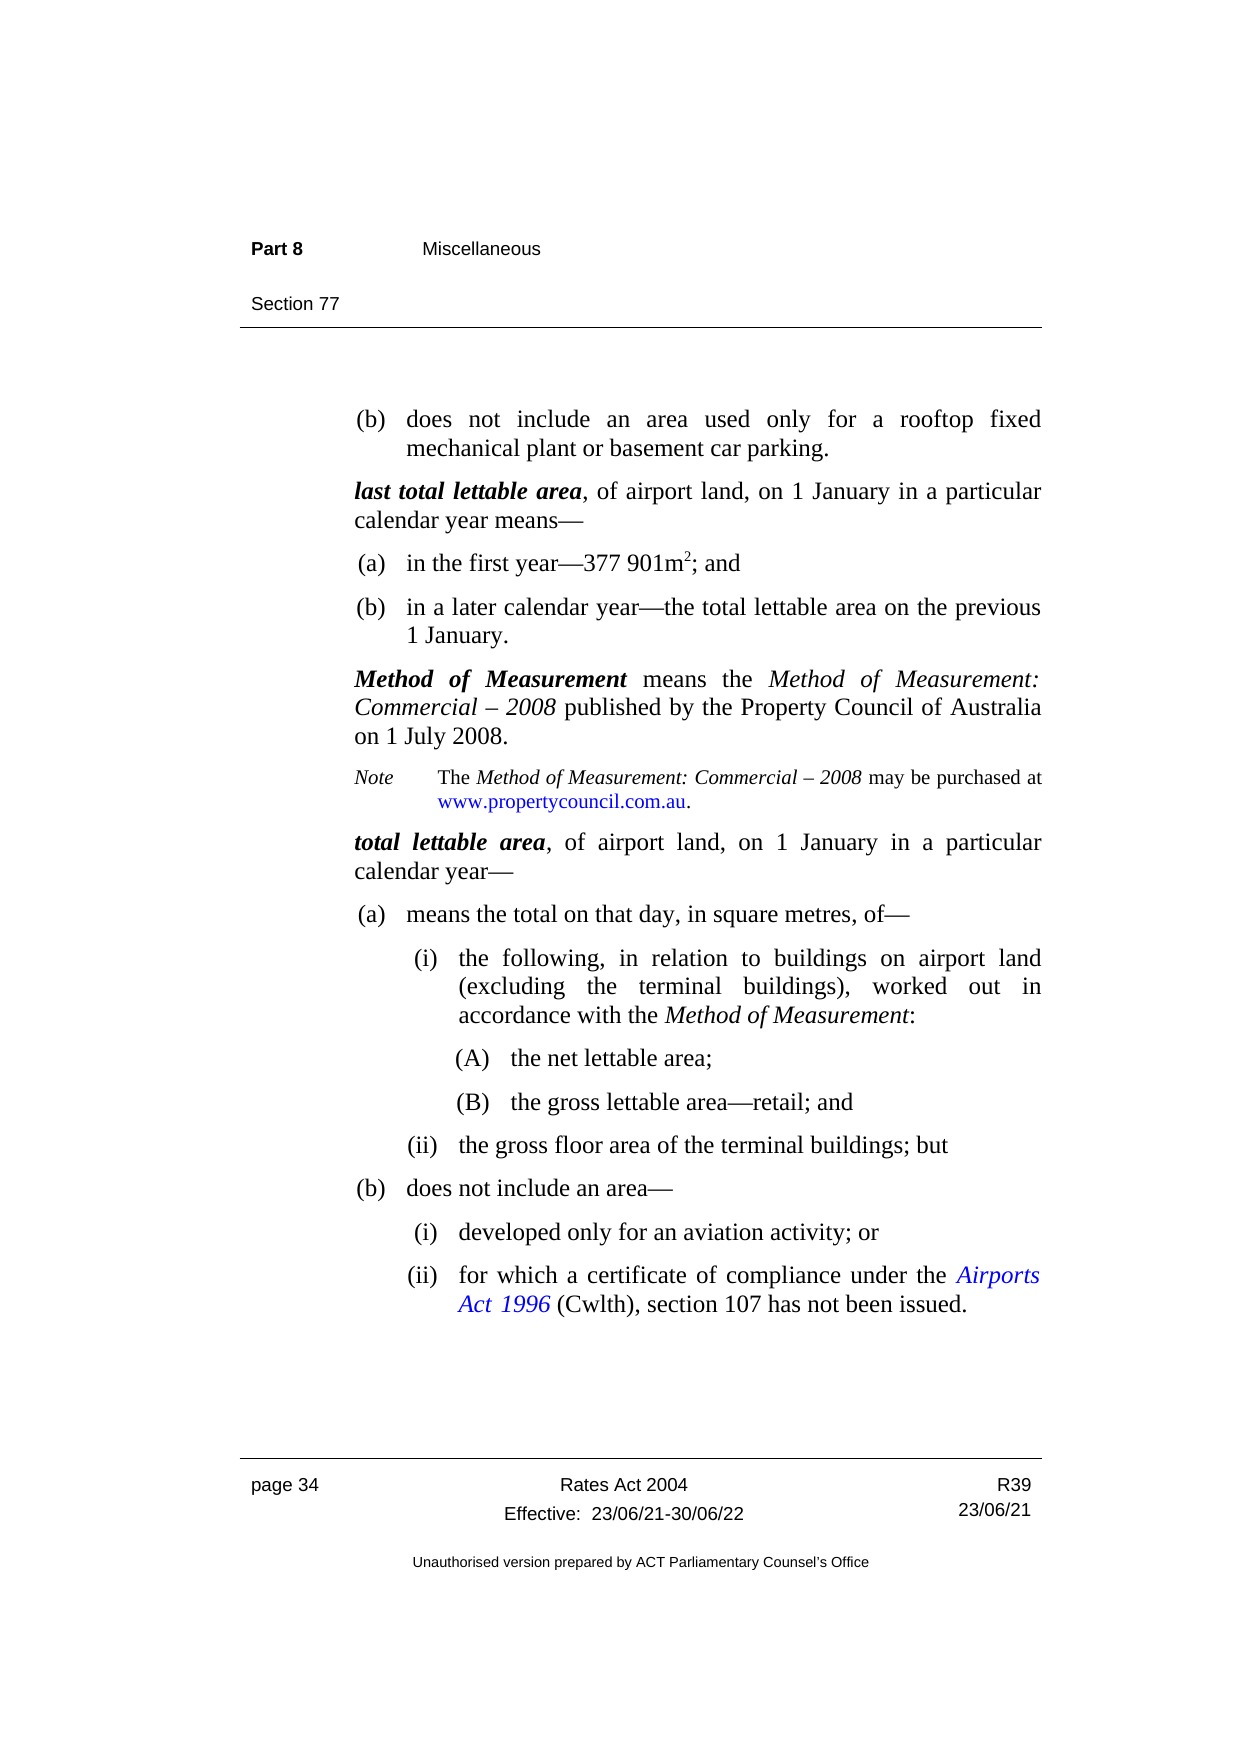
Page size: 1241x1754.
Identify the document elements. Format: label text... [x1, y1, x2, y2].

text (a) in the first year—377 901m2; and [239, 548, 1042, 577]
text (i) developed only for an aviation activity; or [239, 1217, 1042, 1246]
text (ii) for which a certificate of compliance under the Airports Act 1996 (Cwlth), section 107 has not been issued. [239, 1260, 1042, 1318]
text (b) does not include an area used only for a rooftop fixed mechanical plant or basement car parking. [239, 404, 1042, 462]
text (B) the gross lettable area—retail; and [239, 1087, 1042, 1116]
text (A) the net lettable area; [239, 1043, 1042, 1072]
text Method of Measurement means the Method of Measurement: Commercial – 2008 published by the Property Council of Australia on 1 July 2008. [354, 664, 1042, 750]
text total lettable area, of airport land, on 1 January in a particular calendar year— [354, 827, 1042, 885]
text (b) in a later calendar year—the total lettable area on the previous 1 January. [239, 592, 1042, 649]
text Note The Method of Measurement: Commercial – 2008 may be purchased at www.propertycouncil.com.au. [354, 764, 1042, 813]
text (a) means the total on that day, in square metres, of— [239, 899, 1042, 928]
text (b) does not include an area— [239, 1173, 1042, 1202]
text (ii) the gross floor area of the terminal buildings; but [239, 1130, 1042, 1159]
text (i) the following, in relation to buildings on airport land (excluding the terminal buildings), worked out in accordance with the Method of Measurement: [239, 943, 1042, 1029]
text last total lettable area, of airport land, on 1 January in a particular calendar year means— [354, 476, 1042, 534]
